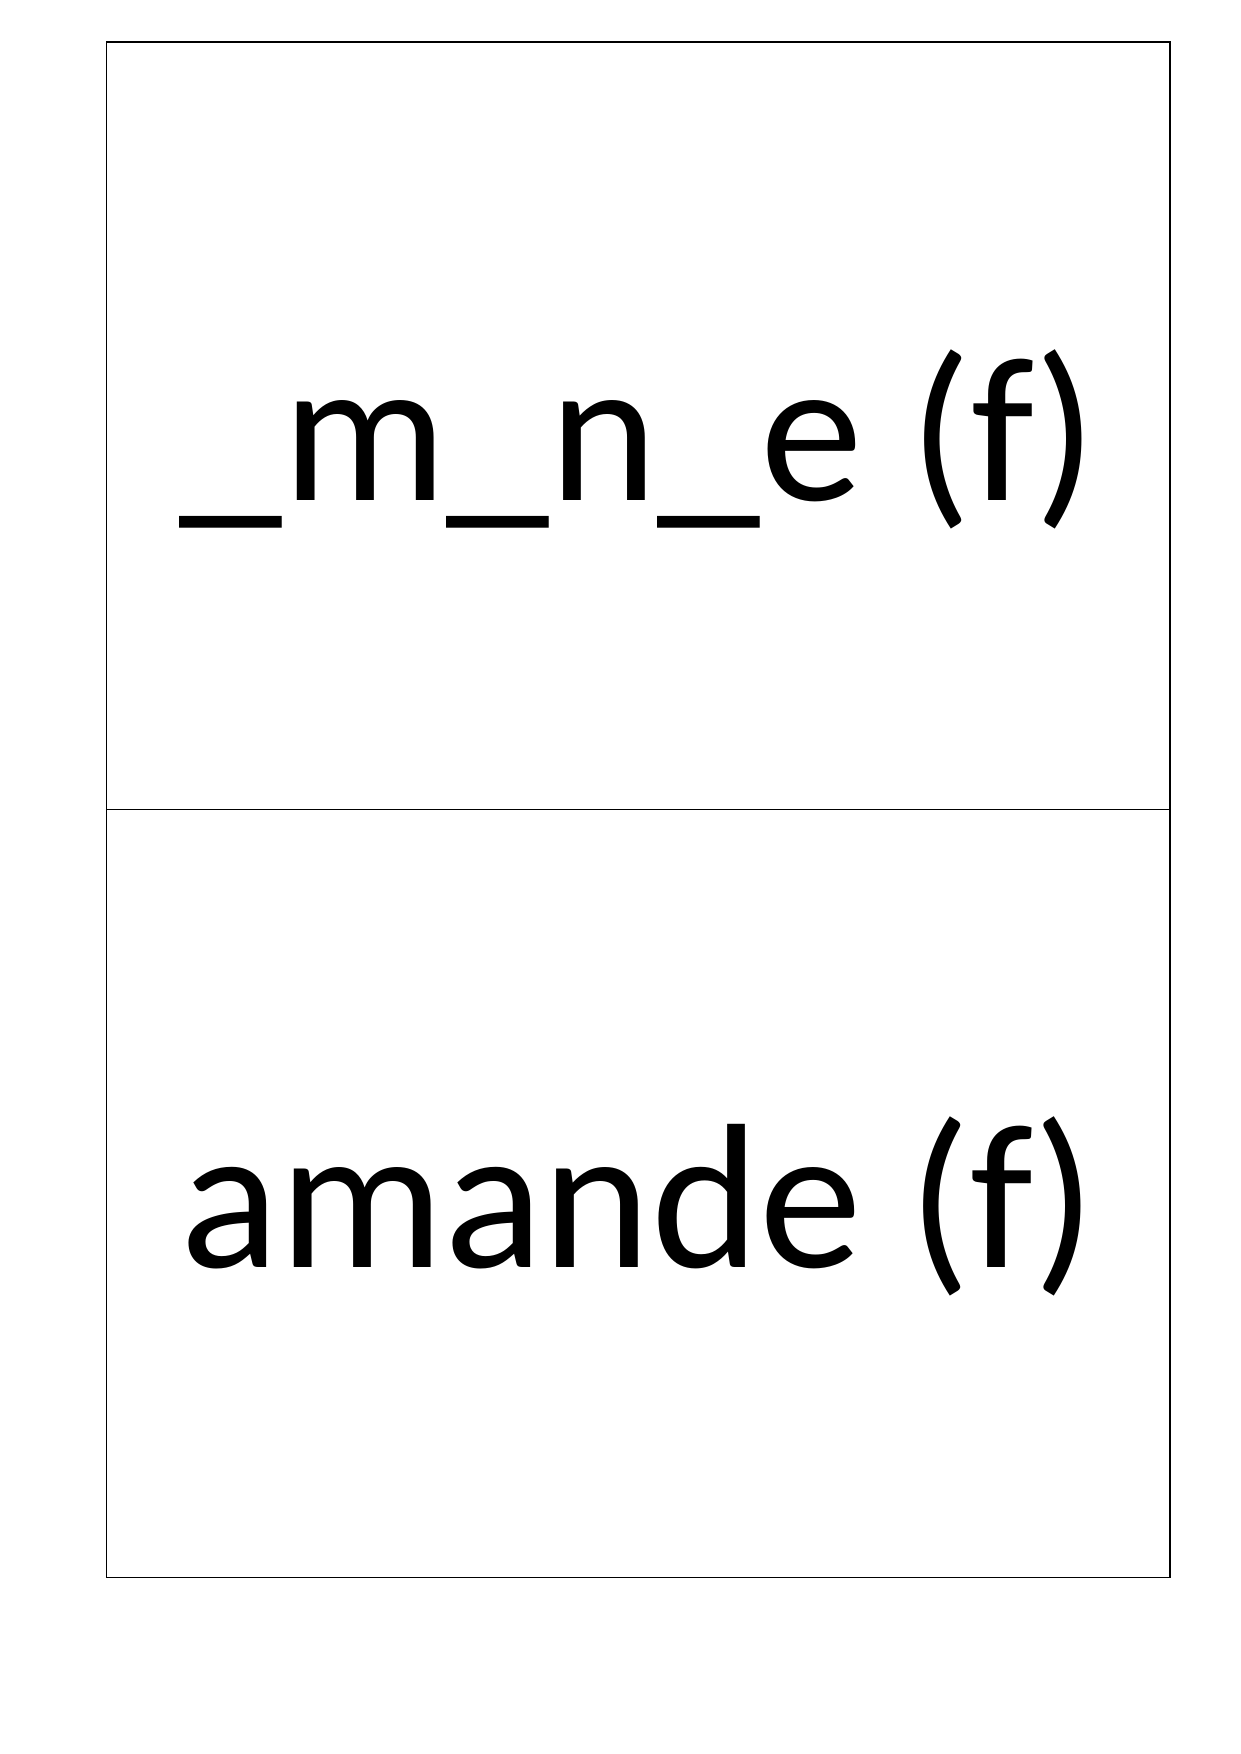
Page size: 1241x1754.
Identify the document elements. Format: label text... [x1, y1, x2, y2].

table_cell _m_n_e (f) [107, 43, 1169, 809]
table_cell amande (f) [107, 810, 1169, 1577]
